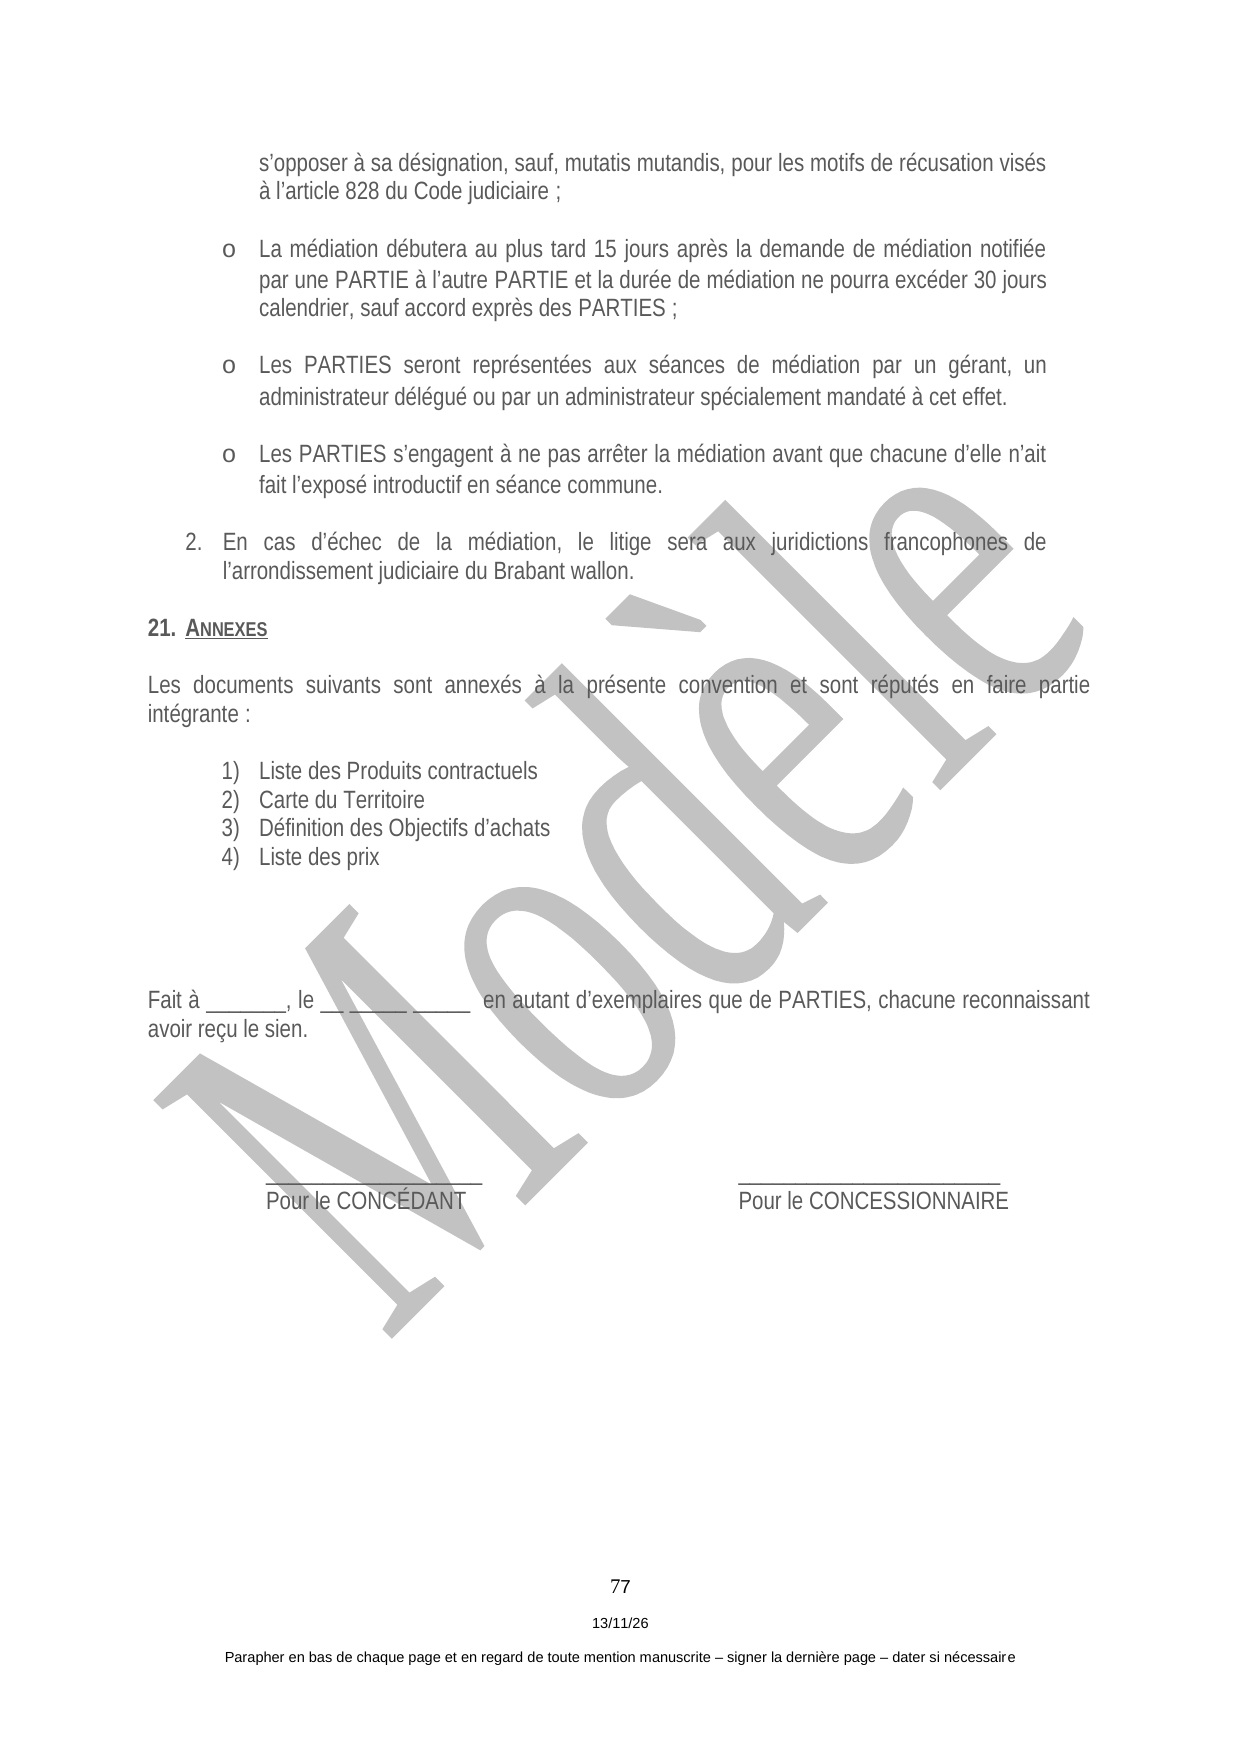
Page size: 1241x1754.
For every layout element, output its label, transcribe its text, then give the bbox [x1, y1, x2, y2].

text ___________________ _______________________ [266, 1157, 1092, 1186]
text Pour le CONCÉDANT Pour le CONCESSIONNAIRE [266, 1186, 1092, 1214]
list Définition des Objectifs d’achats [221, 813, 1092, 842]
text Fait à _______, le __ _____ _____ en autant d’exemplaires que de PARTIES, chacune reconnaissant avoir reçu le sien. [148, 985, 1092, 1043]
list La médiation débutera au plus tard 15 jours après la demande de médiation notifiée par une partie à l’autre partie et la durée de médiation ne pourra excéder 30 jours calendrier, sauf accord exprès des PARTIES ; [221, 234, 1048, 322]
text Annexes [148, 613, 1092, 642]
list Les PARTIES seront représentées aux séances de médiation par un gérant, un administrateur délégué ou par un administrateur spécialement mandaté à cet effet. [221, 351, 1048, 410]
list Liste des prix [221, 842, 1092, 871]
list En cas d’échec de la médiation, le litige sera aux juridictions francophones de l’arrondissement judiciaire du Brabant wallon. [185, 527, 1048, 584]
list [221, 148, 1048, 205]
list Les PARTIES s’engagent à ne pas arrêter la médiation avant que chacune d’elle n’ait fait l’exposé introductif en séance commune. [221, 439, 1048, 498]
list Carte du Territoire [221, 785, 1092, 813]
list Liste des Produits contractuels [221, 756, 1092, 785]
text Les documents suivants sont annexés à la présente convention et sont réputés en faire partie intégrante : [148, 670, 1092, 727]
